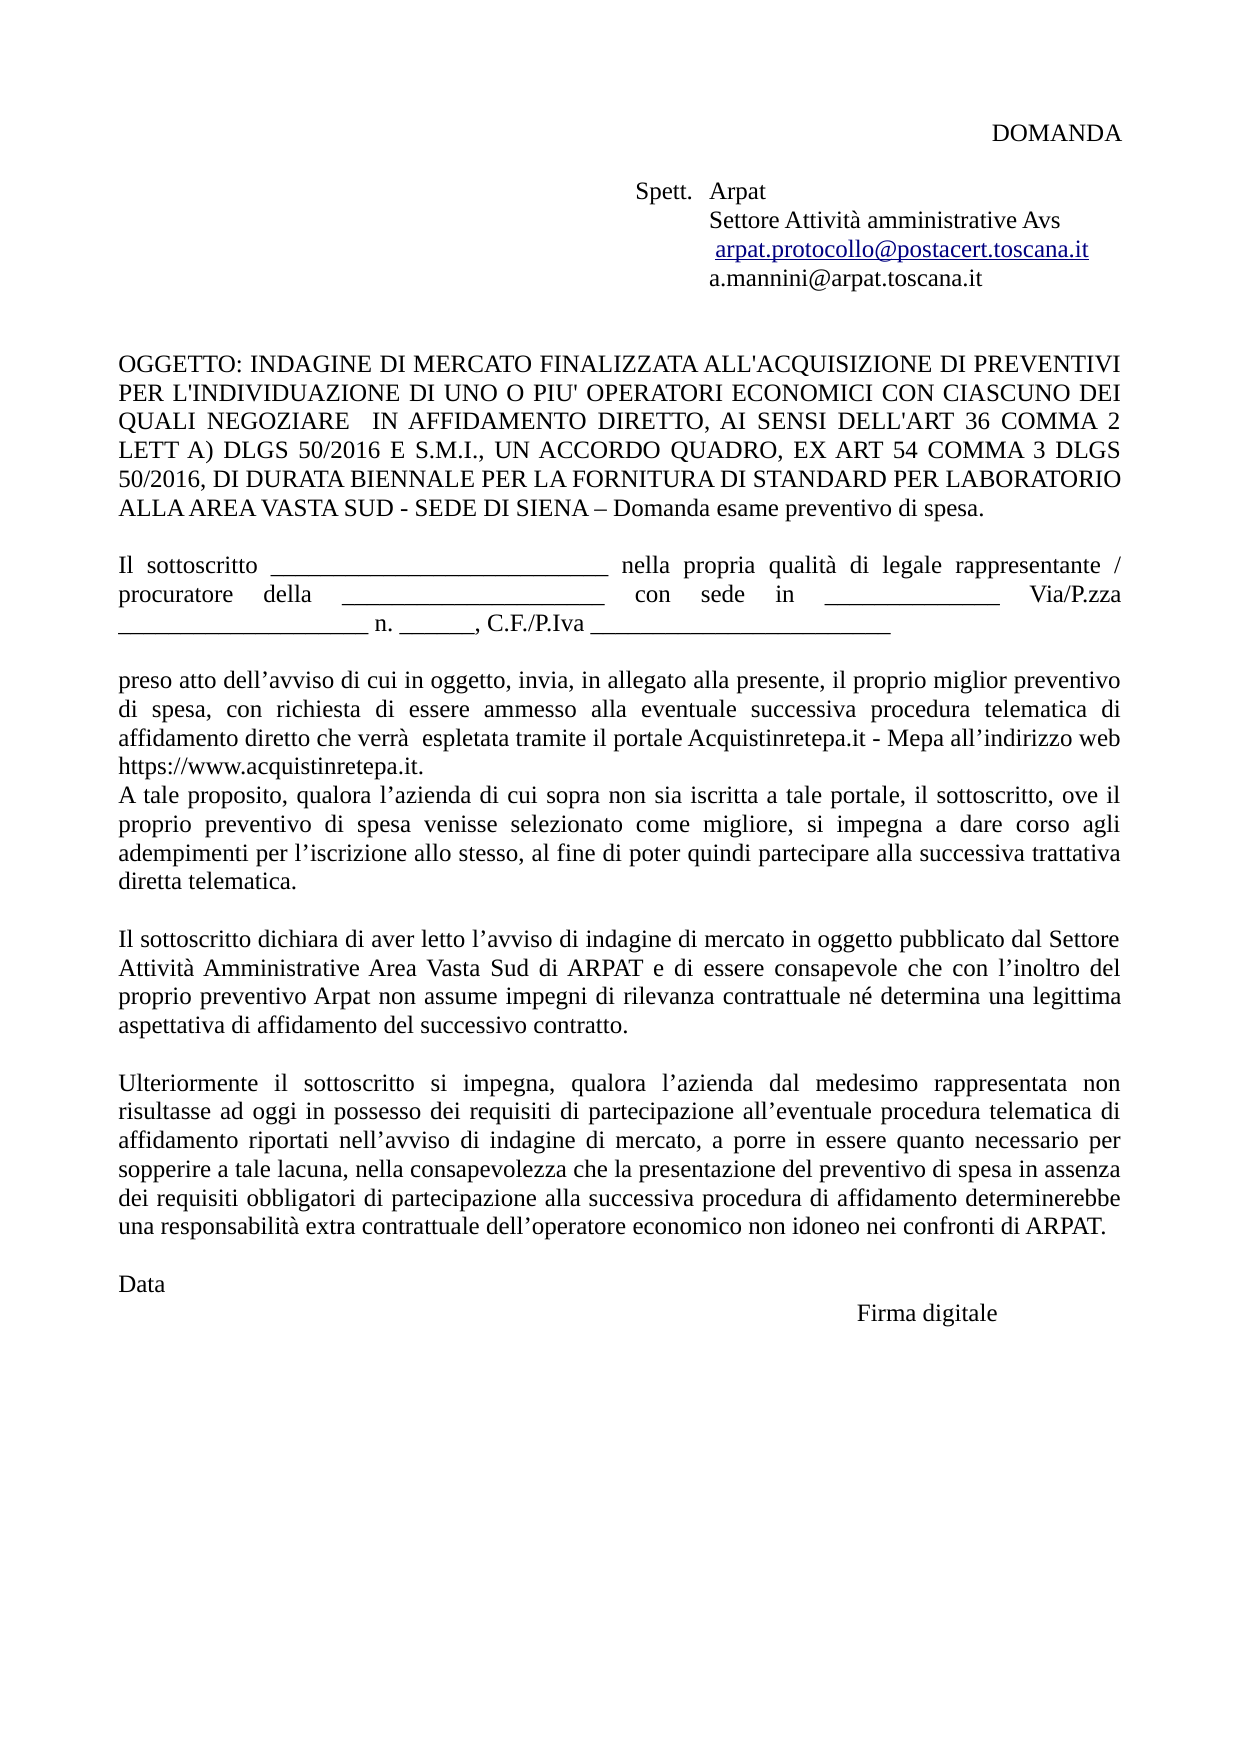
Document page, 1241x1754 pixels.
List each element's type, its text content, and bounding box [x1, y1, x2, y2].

text Il sottoscritto ___________________________ nella propria qualità di legale rappresentante / procuratore della _____________________ con sede in ______________ Via/P.zza ____________________ n. ______, C.F./P.Iva ________________________ [118, 550, 1122, 636]
text Firma digitale [118, 1298, 1122, 1326]
text A tale proposito, qualora l’azienda di cui sopra non sia iscritta a tale portale, il sottoscritto, ove il proprio preventivo di spesa venisse selezionato come migliore, si impegna a dare corso agli adempimenti per l’iscrizione allo stesso, al fine di poter quindi partecipare alla successiva trattativa diretta telematica. [118, 780, 1122, 895]
text preso atto dell’avviso di cui in oggetto, invia, in allegato alla presente, il proprio miglior preventivo di spesa, con richiesta di essere ammesso alla eventuale successiva procedura telematica di affidamento diretto che verrà espletata tramite il portale Acquistinretepa.it - Mepa all’indirizzo web https://www.acquistinretepa.it. [118, 665, 1122, 780]
text Spett. Arpat [635, 176, 1122, 205]
text OGGETTO: INDAGINE DI MERCATO FINALIZZATA ALL'ACQUISIZIONE DI PREVENTIVI PER L'INDIVIDUAZIONE DI UNO O PIU' OPERATORI ECONOMICI CON CIASCUNO DEI QUALI NEGOZIARE IN AFFIDAMENTO DIRETTO, AI SENSI DELL'ART 36 COMMA 2 LETT A) DLGS 50/2016 E S.M.I., UN ACCORDO QUADRO, EX ART 54 COMMA 3 DLGS 50/2016, DI DURATA BIENNALE PER LA FORNITURA DI STANDARD PER LABORATORIO ALLA AREA VASTA SUD - SEDE DI SIENA – Domanda esame preventivo di spesa. [118, 349, 1122, 521]
text Il sottoscritto dichiara di aver letto l’avviso di indagine di mercato in oggetto pubblicato dal Settore Attività Amministrative Area Vasta Sud di ARPAT e di essere consapevole che con l’inoltro del proprio preventivo Arpat non assume impegni di rilevanza contrattuale né determina una legittima aspettativa di affidamento del successivo contratto. [118, 924, 1122, 1039]
text Settore Attività amministrative Avs [635, 205, 1122, 234]
text Data [118, 1269, 1122, 1298]
text a.mannini@arpat.toscana.it [635, 263, 1122, 291]
text Ulteriormente il sottoscritto si impegna, qualora l’azienda dal medesimo rappresentata non risultasse ad oggi in possesso dei requisiti di partecipazione all’eventuale procedura telematica di affidamento riportati nell’avviso di indagine di mercato, a porre in essere quanto necessario per sopperire a tale lacuna, nella consapevolezza che la presentazione del preventivo di spesa in assenza dei requisiti obbligatori di partecipazione alla successiva procedura di affidamento determinerebbe una responsabilità extra contrattuale dell’operatore economico non idoneo nei confronti di ARPAT. [118, 1068, 1122, 1240]
text arpat.protocollo@postacert.toscana.it [635, 234, 1122, 263]
